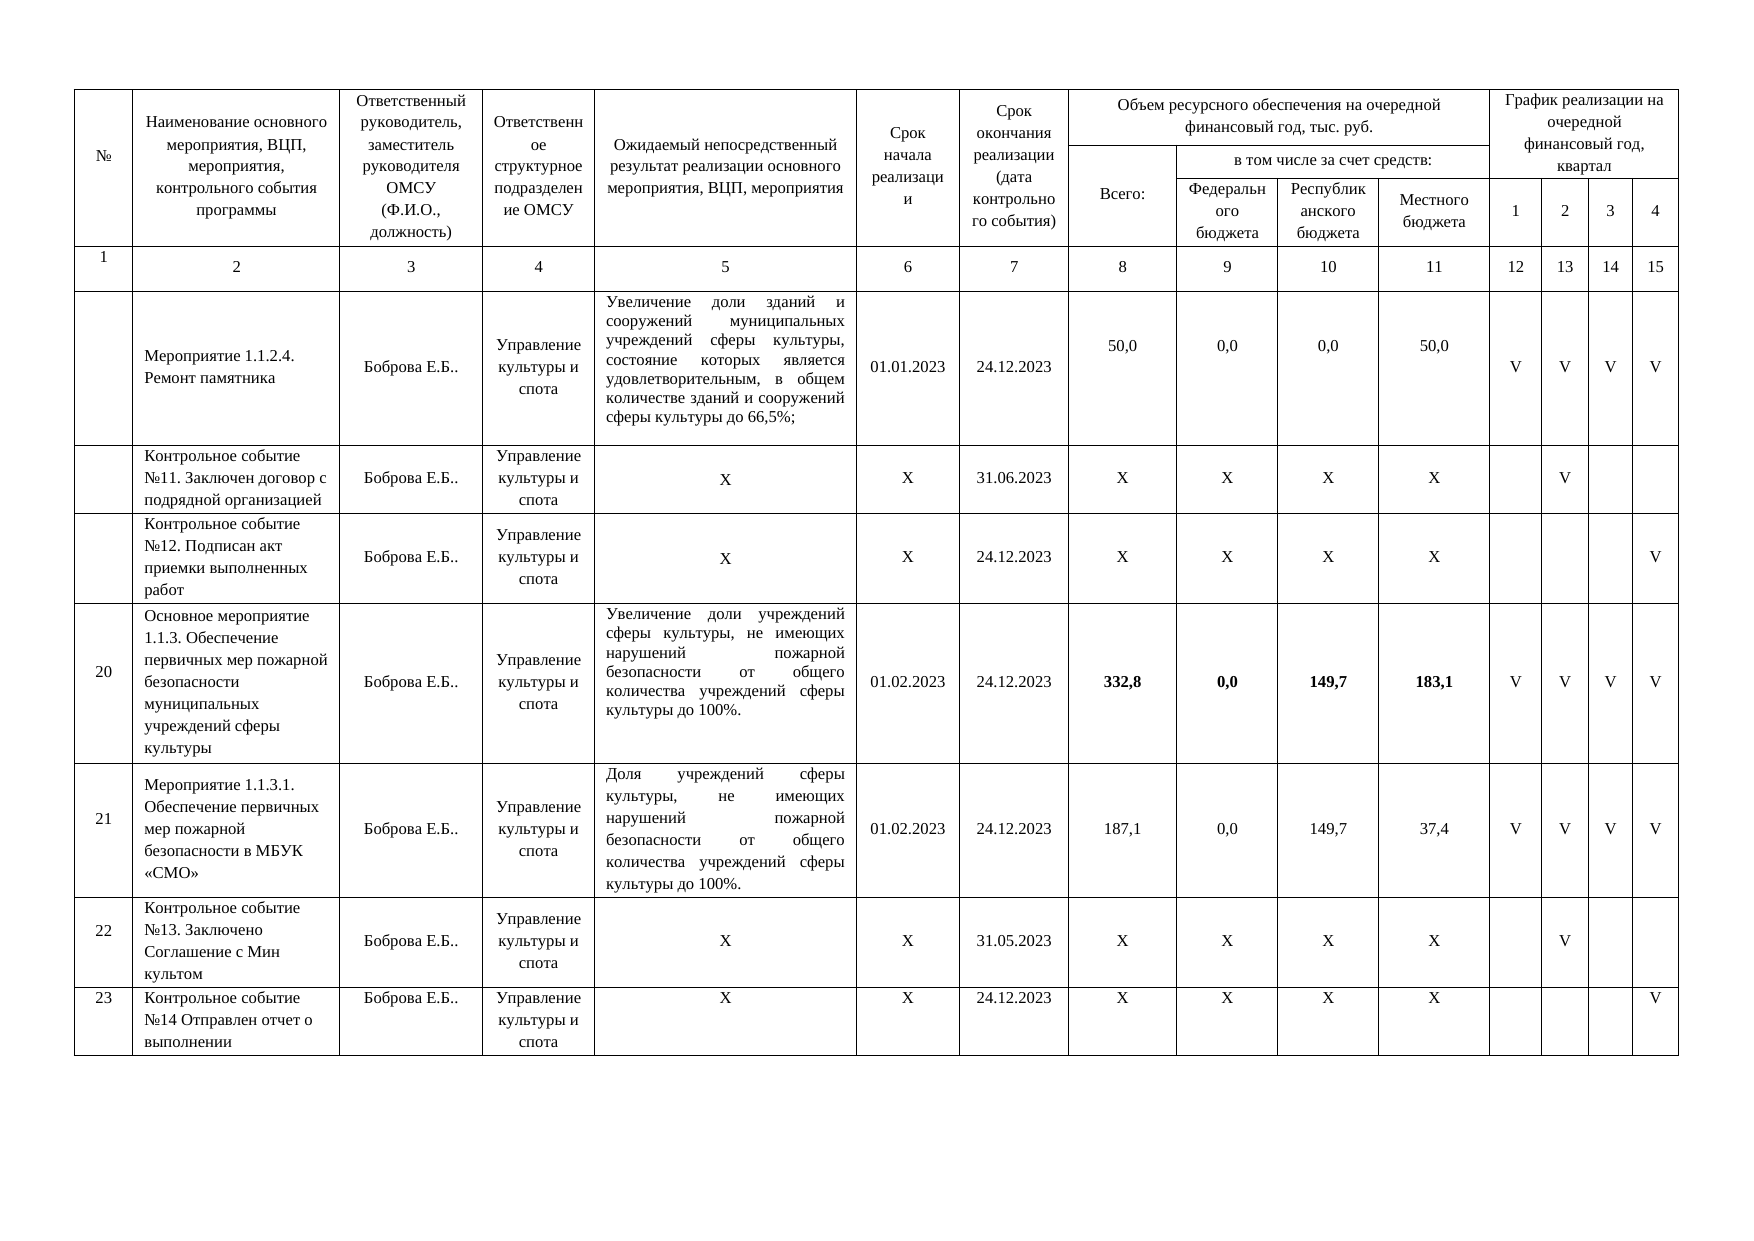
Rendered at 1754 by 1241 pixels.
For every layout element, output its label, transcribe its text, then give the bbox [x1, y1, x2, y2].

table_header Срок начала реализации [857, 90, 959, 246]
table_cell 0,0 [1177, 292, 1277, 445]
table_cell V [1542, 764, 1588, 897]
table_cell 24.12.2023 [960, 514, 1068, 603]
table_cell Х [595, 988, 856, 1055]
table_cell Х [595, 898, 856, 987]
table_cell 2 [133, 247, 339, 291]
table_cell Республиканского бюджета [1278, 179, 1378, 246]
table_cell Контрольное событие №14 Отправлен отчет о выполнении мероприятий [133, 988, 339, 1055]
table_cell Х [1379, 898, 1489, 987]
table_cell [1589, 898, 1632, 987]
table_cell 50,0 [1379, 292, 1489, 445]
table_cell Х [1379, 514, 1489, 603]
table_cell 13 [1542, 247, 1588, 291]
table_header Ответственный руководитель, заместитель руководителя ОМСУ (Ф.И.О., должность) [340, 90, 482, 246]
table_cell 2 [1542, 179, 1588, 246]
table_cell V [1490, 292, 1541, 445]
table_cell 7 [960, 247, 1068, 291]
table_cell 24.12.2023 [960, 292, 1068, 445]
table_cell Доля учреждений сферы культуры, не имеющих нарушений пожарной безопасности от общего количества учреждений сферы культуры до 100%. [595, 764, 856, 897]
table_cell Управление культуры и спота [483, 988, 594, 1055]
table_cell 12 [1490, 247, 1541, 291]
table_cell [1633, 446, 1678, 513]
table_cell [1490, 446, 1541, 513]
table_cell [1542, 514, 1588, 603]
table_cell V [1633, 764, 1678, 897]
table_cell Х [1177, 988, 1277, 1055]
table_cell Контрольное событие №12. Подписан акт приемки выполненных работ [133, 514, 339, 603]
table_cell 24.12.2023 [960, 604, 1068, 763]
table_cell 22 [75, 898, 132, 987]
table_header Ответственное структурное подразделение ОМСУ [483, 90, 594, 246]
table_cell Х [1379, 988, 1489, 1055]
table_cell 21 [75, 764, 132, 897]
table_cell Мероприятие 1.1.2.4. Ремонт памятника [133, 292, 339, 445]
table_cell V [1633, 604, 1678, 763]
table_cell 9 [1177, 247, 1277, 291]
table_cell Х [595, 446, 856, 513]
table_header Ожидаемый непосредственный результат реализации основного мероприятия, ВЦП, мероприятия [595, 90, 856, 246]
table_cell Х [1069, 514, 1176, 603]
table_cell [1589, 514, 1632, 603]
table_cell Х [857, 446, 959, 513]
table_cell 31.05.2023 [960, 898, 1068, 987]
table_cell Управление культуры и спота [483, 898, 594, 987]
table_cell Боброва Е.Б.. [340, 446, 482, 513]
table_cell [1633, 898, 1678, 987]
table_cell [75, 292, 132, 445]
table_cell Х [1278, 514, 1378, 603]
table_cell Х [857, 988, 959, 1055]
table_cell 31.06.2023 [960, 446, 1068, 513]
table_cell Боброва Е.Б.. [340, 292, 482, 445]
table_cell 149,7 [1278, 764, 1378, 897]
table_cell [1542, 988, 1588, 1055]
table_cell 149,7 [1278, 604, 1378, 763]
table_cell Х [1069, 446, 1176, 513]
table_cell Контрольное событие №11. Заключен договор с подрядной организацией [133, 446, 339, 513]
table_cell V [1589, 292, 1632, 445]
table_cell 15 [1633, 247, 1678, 291]
table_cell V [1633, 988, 1678, 1055]
table_cell [1490, 988, 1541, 1055]
table_cell Боброва Е.Б.. [340, 604, 482, 763]
table_cell V [1542, 898, 1588, 987]
table_header Срок окончания реализации (дата контрольного события) [960, 90, 1068, 246]
table_cell 1 [75, 247, 132, 291]
table_cell V [1490, 764, 1541, 897]
table_cell Управление культуры и спота [483, 446, 594, 513]
table_header Объем ресурсного обеспечения на очередной финансовый год, тыс. руб. [1069, 90, 1489, 144]
table_cell 5 [595, 247, 856, 291]
table_cell V [1633, 292, 1678, 445]
table_cell Боброва Е.Б.. [340, 988, 482, 1055]
table_cell Х [1177, 514, 1277, 603]
table_cell в том числе за счет средств: [1177, 146, 1489, 178]
table_cell 3 [340, 247, 482, 291]
table_cell Управление культуры и спота [483, 514, 594, 603]
table_cell Х [1379, 446, 1489, 513]
table_cell Местного бюджета [1379, 179, 1489, 246]
table_cell Х [1278, 898, 1378, 987]
table_cell 187,1 [1069, 764, 1176, 897]
table_cell 24.12.2023 [960, 988, 1068, 1055]
table_cell 01.01.2023 [857, 292, 959, 445]
table_cell 14 [1589, 247, 1632, 291]
table_cell Боброва Е.Б.. [340, 898, 482, 987]
table_cell 4 [1633, 179, 1678, 246]
table_cell Х [1177, 446, 1277, 513]
table_cell V [1589, 764, 1632, 897]
table_cell Х [1278, 446, 1378, 513]
table_cell Увеличение доли учреждений сферы культуры, не имеющих нарушений пожарной безопасности от общего количества учреждений сферы культуры до 100%. [595, 604, 856, 763]
table_cell Х [1278, 988, 1378, 1055]
table_cell 0,0 [1278, 292, 1378, 445]
table_cell V [1542, 446, 1588, 513]
table_cell [1490, 514, 1541, 603]
table_cell 183,1 [1379, 604, 1489, 763]
table_cell 11 [1379, 247, 1489, 291]
table_cell V [1589, 604, 1632, 763]
table_cell 37,4 [1379, 764, 1489, 897]
table_cell [75, 514, 132, 603]
table_cell Х [857, 514, 959, 603]
table_cell 24.12.2023 [960, 764, 1068, 897]
table_cell V [1542, 604, 1588, 763]
table_cell Основное мероприятие 1.1.3. Обеспечение первичных мер пожарной безопасности муниципальных учреждений сферы культуры [133, 604, 339, 763]
table_cell 6 [857, 247, 959, 291]
table_cell 8 [1069, 247, 1176, 291]
table_header № [75, 90, 132, 246]
table_cell Контрольное событие №13. Заключено Соглашение с Мин культом [133, 898, 339, 987]
table_cell V [1633, 514, 1678, 603]
table_cell Мероприятие 1.1.3.1. Обеспечение первичных мер пожарной безопасности в МБУК «СМО» [133, 764, 339, 897]
table_cell 3 [1589, 179, 1632, 246]
table_cell 0,0 [1177, 604, 1277, 763]
table_cell [1589, 446, 1632, 513]
table_cell Боброва Е.Б.. [340, 514, 482, 603]
table_cell Х [1177, 898, 1277, 987]
table_cell V [1542, 292, 1588, 445]
table_cell 50,0 [1069, 292, 1176, 445]
table_cell 4 [483, 247, 594, 291]
table_cell Управление культуры и спота [483, 764, 594, 897]
table_cell Управление культуры и спота [483, 604, 594, 763]
table_cell 23 [75, 988, 132, 1055]
table_cell 20 [75, 604, 132, 763]
table_cell Х [595, 514, 856, 603]
table_cell Всего: [1069, 146, 1176, 246]
table_cell Х [1069, 988, 1176, 1055]
table_cell [1589, 988, 1632, 1055]
table_cell 0,0 [1177, 764, 1277, 897]
table_cell 01.02.2023 [857, 764, 959, 897]
table_cell 01.02.2023 [857, 604, 959, 763]
table_cell Федерального бюджета [1177, 179, 1277, 246]
table_cell 10 [1278, 247, 1378, 291]
table_header Наименование основного мероприятия, ВЦП, мероприятия, контрольного события программы [133, 90, 339, 246]
table_cell Управление культуры и спота [483, 292, 594, 445]
table_cell 332,8 [1069, 604, 1176, 763]
table_cell Х [1069, 898, 1176, 987]
table_cell Увеличение доли зданий и сооружений муниципальных учреждений сферы культуры, состояние которых является удовлетворительным, в общем количестве зданий и сооружений сферы культуры до 66,5%; [595, 292, 856, 445]
table_cell Х [857, 898, 959, 987]
table_cell Боброва Е.Б.. [340, 764, 482, 897]
table_cell [1490, 898, 1541, 987]
table_cell V [1490, 604, 1541, 763]
table_cell 1 [1490, 179, 1541, 246]
table_header График реализации на очередной финансовый год, квартал [1490, 90, 1678, 178]
table_cell [75, 446, 132, 513]
